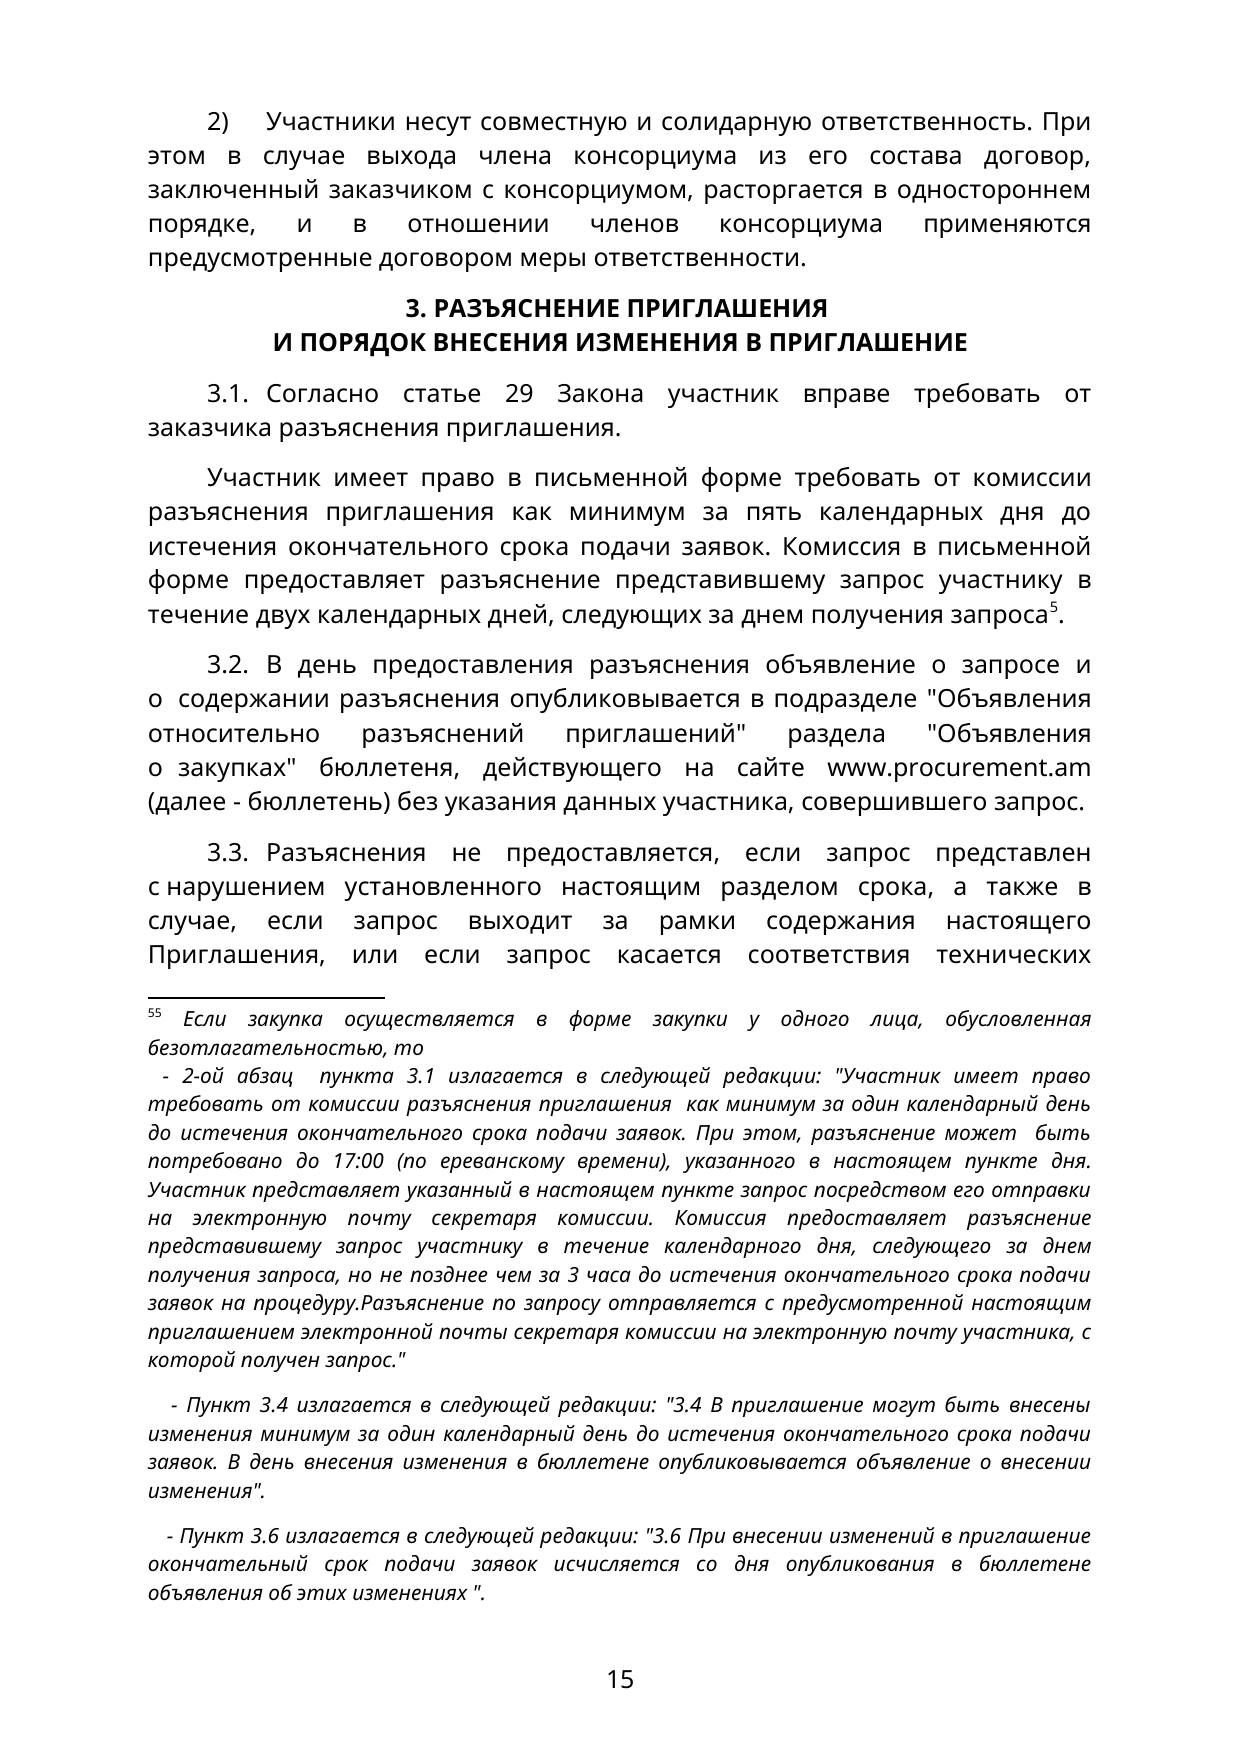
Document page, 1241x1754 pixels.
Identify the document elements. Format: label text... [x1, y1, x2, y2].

text 3.3. Разъяснения не предоставляется, если запрос представлен с нарушением установленного настоящим разделом срока, а также в случае, если запрос выходит за рамки содержания настоящего Приглашения, или если запрос касается соответствия технических характеристик предлагаемых участником товаров техническим характеристикам, предусмотренным настоящим приглашением. При этом участник в письменной форме уведомляется об основаниях непредоставления разъяснения в течение двух календарных дней, следующих за днем получения запроса. [148, 834, 1092, 971]
text 3.1. Согласно статье 29 Закона участник вправе требовать от заказчика разъяснения приглашения. [148, 375, 1092, 443]
text 3.2. В день предоставления разъяснения объявление о запросе и о содержании разъяснения опубликовывается в подразделе "Объявления относительно разъяснений приглашений" раздела "Объявления о закупках" бюллетеня, действующего на сайте www.procurement.am (далее - бюллетень) без указания данных участника, совершившего запрос. [148, 647, 1092, 818]
text 2) Участники несут совместную и солидарную ответственность. При этом в случае выхода члена консорциума из его состава договор, заключенный заказчиком с консорциумом, расторгается в одностороннем порядке, и в отношении членов консорциума применяются предусмотренные договором меры ответственности. [148, 103, 1092, 274]
text Участник имеет право в письменной форме требовать от комиссии разъяснения приглашения как минимум за пять календарных дня до истечения окончательного срока подачи заявок. Комиссия в письменной форме предоставляет разъяснение представившему запрос участнику в течение двух календарных дней, следующих за днем получения запроса5. [148, 460, 1092, 630]
text 3. РАЗЪЯСНЕНИЕ ПРИГЛАШЕНИЯ И ПОРЯДОК ВНЕСЕНИЯ ИЗМЕНЕНИЯ В ПРИГЛАШЕНИЕ [148, 290, 1092, 358]
